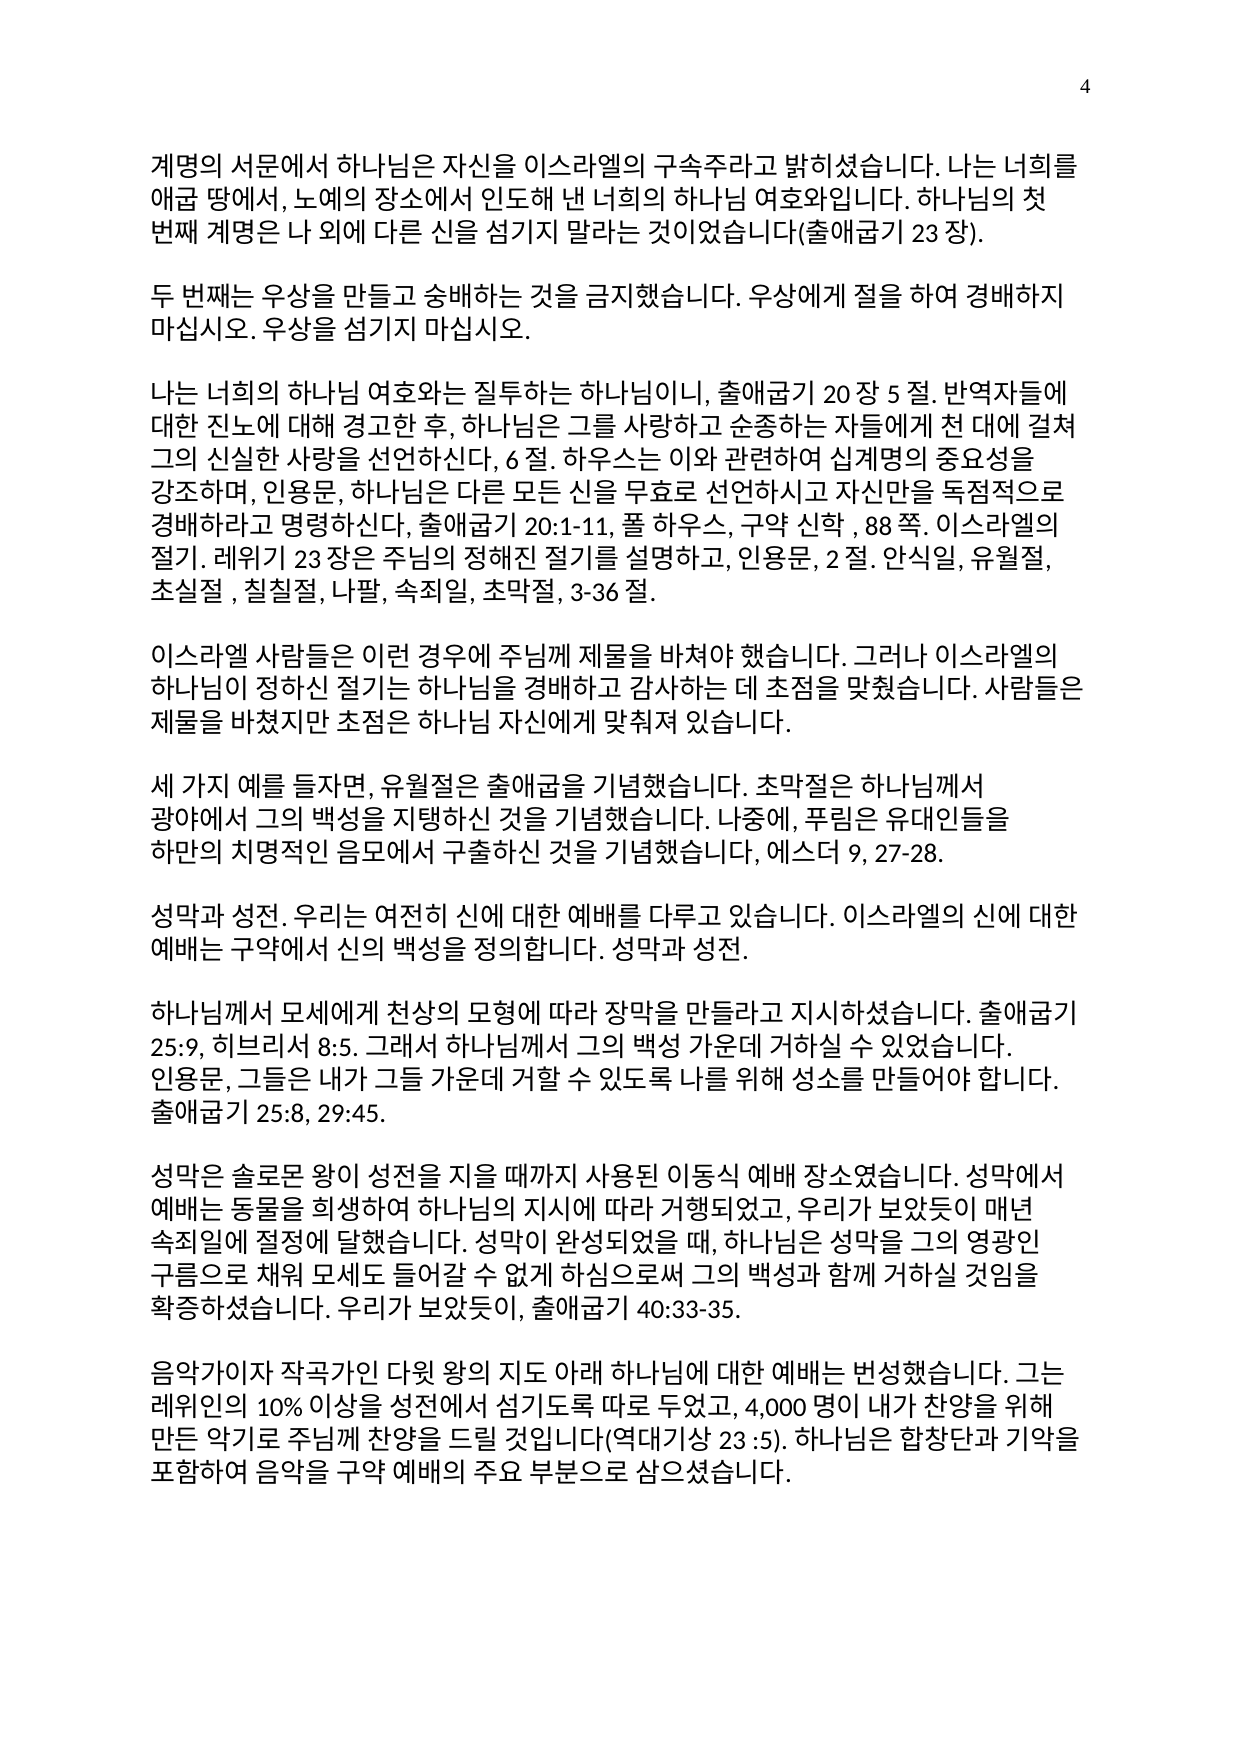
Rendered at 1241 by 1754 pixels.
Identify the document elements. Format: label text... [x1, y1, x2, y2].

text 이스라엘 사람들은 이런 경우에 주님께 제물을 바쳐야 했습니다. 그러나 이스라엘의 하나님이 정하신 절기는 하나님을 경배하고 감사하는 데 초점을 맞췄습니다. 사람들은 제물을 바쳤지만 초점은 하나님 자신에게 맞춰져 있습니다. [150, 640, 1090, 739]
text 음악가이자 작곡가인 다윗 왕의 지도 아래 하나님에 대한 예배는 번성했습니다. 그는 레위인의 10% 이상을 성전에서 섬기도록 따로 두었고, 4,000명이 내가 찬양을 위해 만든 악기로 주님께 찬양을 드릴 것입니다(역대기상 23 :5). 하나님은 합창단과 기악을 포함하여 음악을 구약 예배의 주요 부분으로 삼으셨습니다. [150, 1357, 1090, 1489]
text 성막과 성전. 우리는 여전히 신에 대한 예배를 다루고 있습니다. 이스라엘의 신에 대한 예배는 구약에서 신의 백성을 정의합니다. 성막과 성전. [150, 900, 1090, 966]
text 하나님께서 모세에게 천상의 모형에 따라 장막을 만들라고 지시하셨습니다. 출애굽기 25:9, 히브리서 8:5. 그래서 하나님께서 그의 백성 가운데 거하실 수 있었습니다. 인용문, 그들은 내가 그들 가운데 거할 수 있도록 나를 위해 성소를 만들어야 합니다. 출애굽기 25:8, 29:45. [150, 997, 1090, 1129]
text 나는 너희의 하나님 여호와는 질투하는 하나님이니, 출애굽기 20장 5절. 반역자들에 대한 진노에 대해 경고한 후, 하나님은 그를 사랑하고 순종하는 자들에게 천 대에 걸쳐 그의 신실한 사랑을 선언하신다, 6절. 하우스는 이와 관련하여 십계명의 중요성을 강조하며, 인용문, 하나님은 다른 모든 신을 무효로 선언하시고 자신만을 독점적으로 경배하라고 명령하신다, 출애굽기 20:1-11, 폴 하우스, 구약 신학 , 88쪽. 이스라엘의 절기. 레위기 23장은 주님의 정해진 절기를 설명하고, 인용문, 2절. 안식일, 유월절, 초실절 , 칠칠절, 나팔, 속죄일, 초막절, 3-36절. [150, 377, 1090, 608]
text 두 번째는 우상을 만들고 숭배하는 것을 금지했습니다. 우상에게 절을 하여 경배하지 마십시오. 우상을 섬기지 마십시오. [150, 280, 1090, 346]
text 계명의 서문에서 하나님은 자신을 이스라엘의 구속주라고 밝히셨습니다. 나는 너희를 애굽 땅에서, 노예의 장소에서 인도해 낸 너희의 하나님 여호와입니다. 하나님의 첫 번째 계명은 나 외에 다른 신을 섬기지 말라는 것이었습니다(출애굽기 23장). [150, 150, 1090, 249]
text 세 가지 예를 들자면, 유월절은 출애굽을 기념했습니다. 초막절은 하나님께서 광야에서 그의 백성을 지탱하신 것을 기념했습니다. 나중에, 푸림은 유대인들을 하만의 치명적인 음모에서 구출하신 것을 기념했습니다, 에스더 9, 27-28. [150, 770, 1090, 869]
text 성막은 솔로몬 왕이 성전을 지을 때까지 사용된 이동식 예배 장소였습니다. 성막에서 예배는 동물을 희생하여 하나님의 지시에 따라 거행되었고, 우리가 보았듯이 매년 속죄일에 절정에 달했습니다. 성막이 완성되었을 때, 하나님은 성막을 그의 영광인 구름으로 채워 모세도 들어갈 수 없게 하심으로써 그의 백성과 함께 거하실 것임을 확증하셨습니다. 우리가 보았듯이, 출애굽기 40:33-35. [150, 1161, 1090, 1326]
